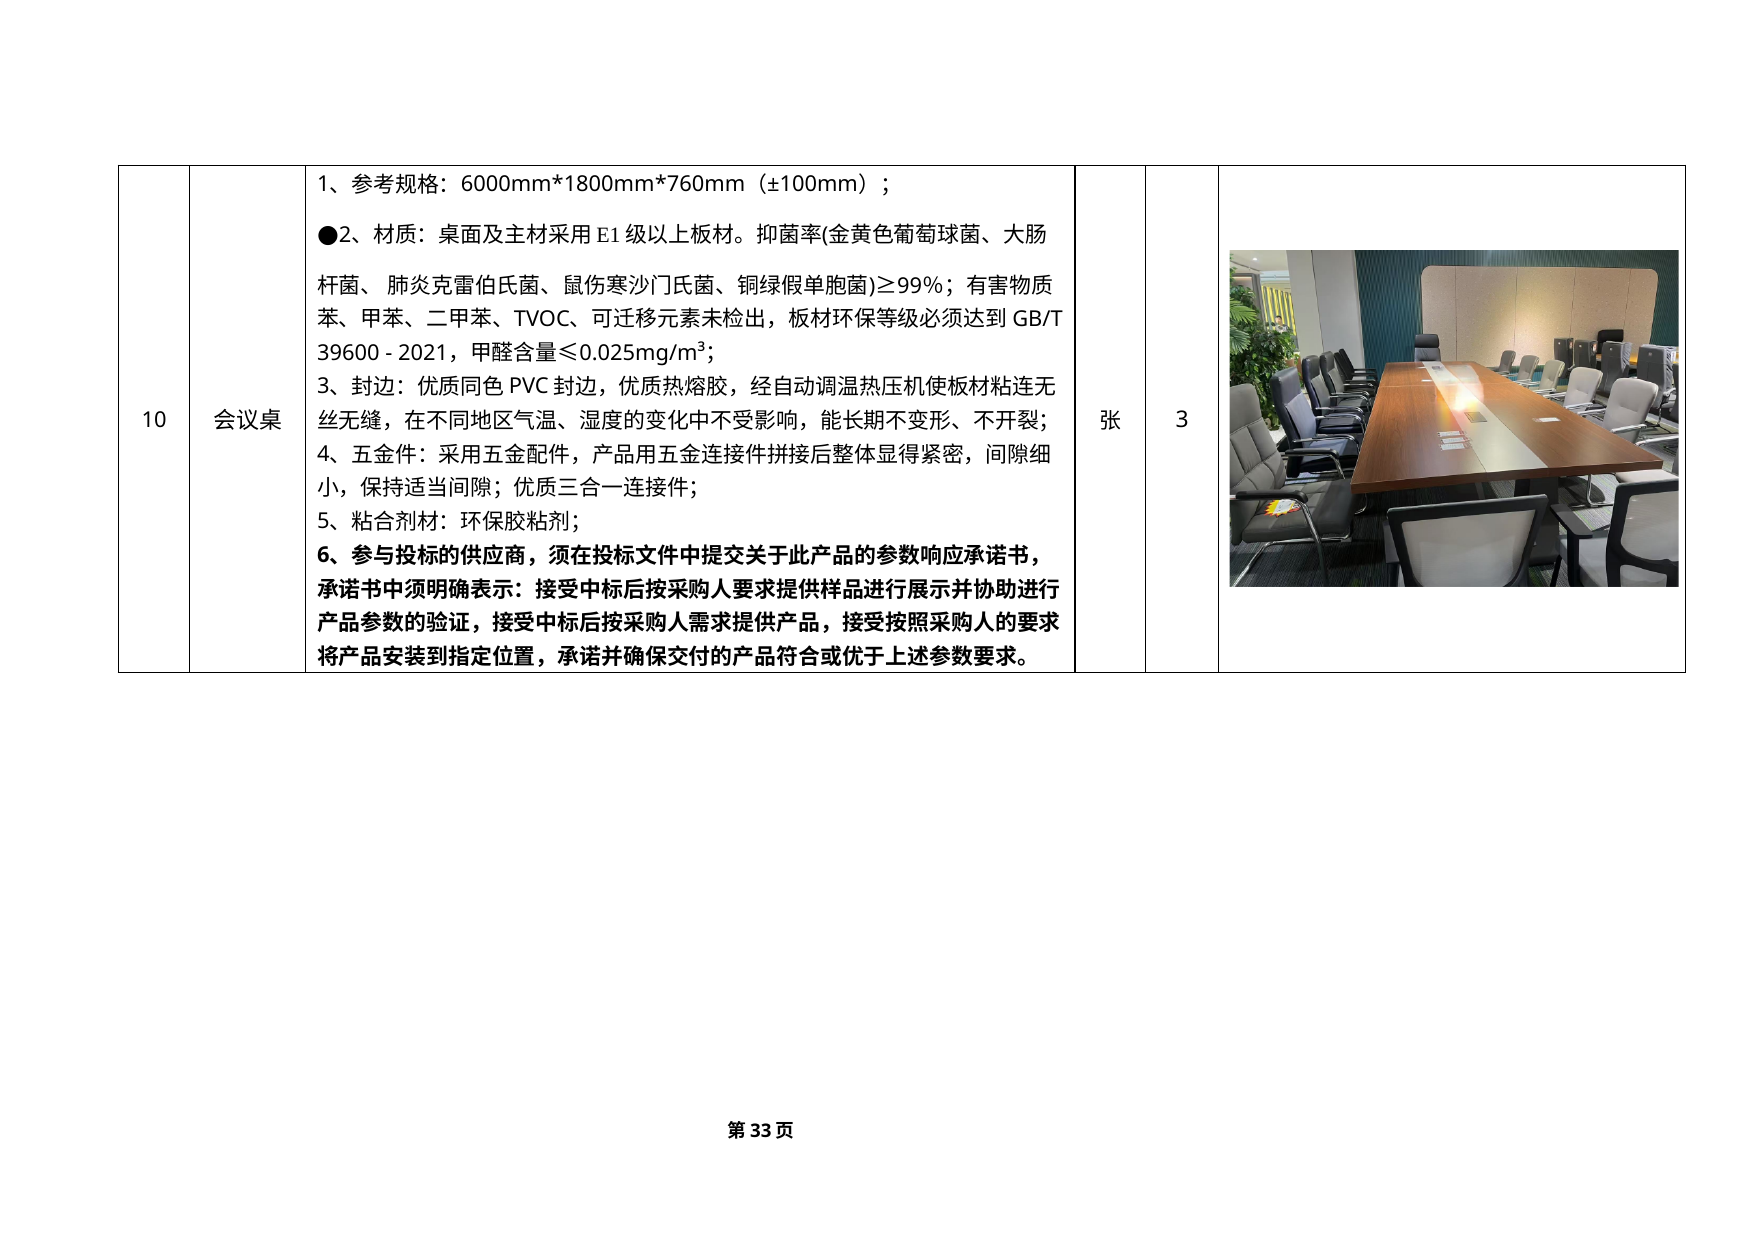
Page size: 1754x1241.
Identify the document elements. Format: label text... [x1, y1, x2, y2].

table_cell 张 [1076, 166, 1145, 672]
picture [1229, 250, 1679, 587]
table_cell 1、参考规格：6000mm*1800mm*760mm（±100mm）； ●2、材质：桌面及主材采用E1级以上板材。抑菌率(金黄色葡萄球菌、大肠杆菌、 肺炎克雷伯氏菌、鼠伤寒沙门氏菌、铜绿假单胞菌)≥99％；有害物质苯、甲苯、二甲苯、TVOC、可迁移元素未检出，板材环保等级必须达到 GB/T 39600 - 2021，甲醛含量≤0.025mg/m³； 3、封边：优质同色PVC封边，优质热熔胶，经自动调温热压机使板材粘连无丝无缝，在不同地区气温、湿度的变化中不受影响，能长期不变形、不开裂； 4、五金件：采用五金配件，产品用五金连接件拼接后整体显得紧密，间隙细小，保持适当间隙；优质三合一连接件； 5、粘合剂材：环保胶粘剂； 6、参与投标的供应商，须在投标文件中提交关于此产品的参数响应承诺书，承诺书中须明确表示：接受中标后按采购人要求提供样品进行展示并协助进行产品参数的验证，接受中标后按采购人需求提供产品，接受按照采购人的要求将产品安装到指定位置，承诺并确保交付的产品符合或优于上述参数要求。 [306, 166, 1074, 672]
table_cell [1219, 166, 1685, 672]
table_cell 会议桌 [190, 166, 305, 672]
table_cell 3 [1146, 166, 1218, 672]
table_cell 10 [119, 166, 189, 672]
